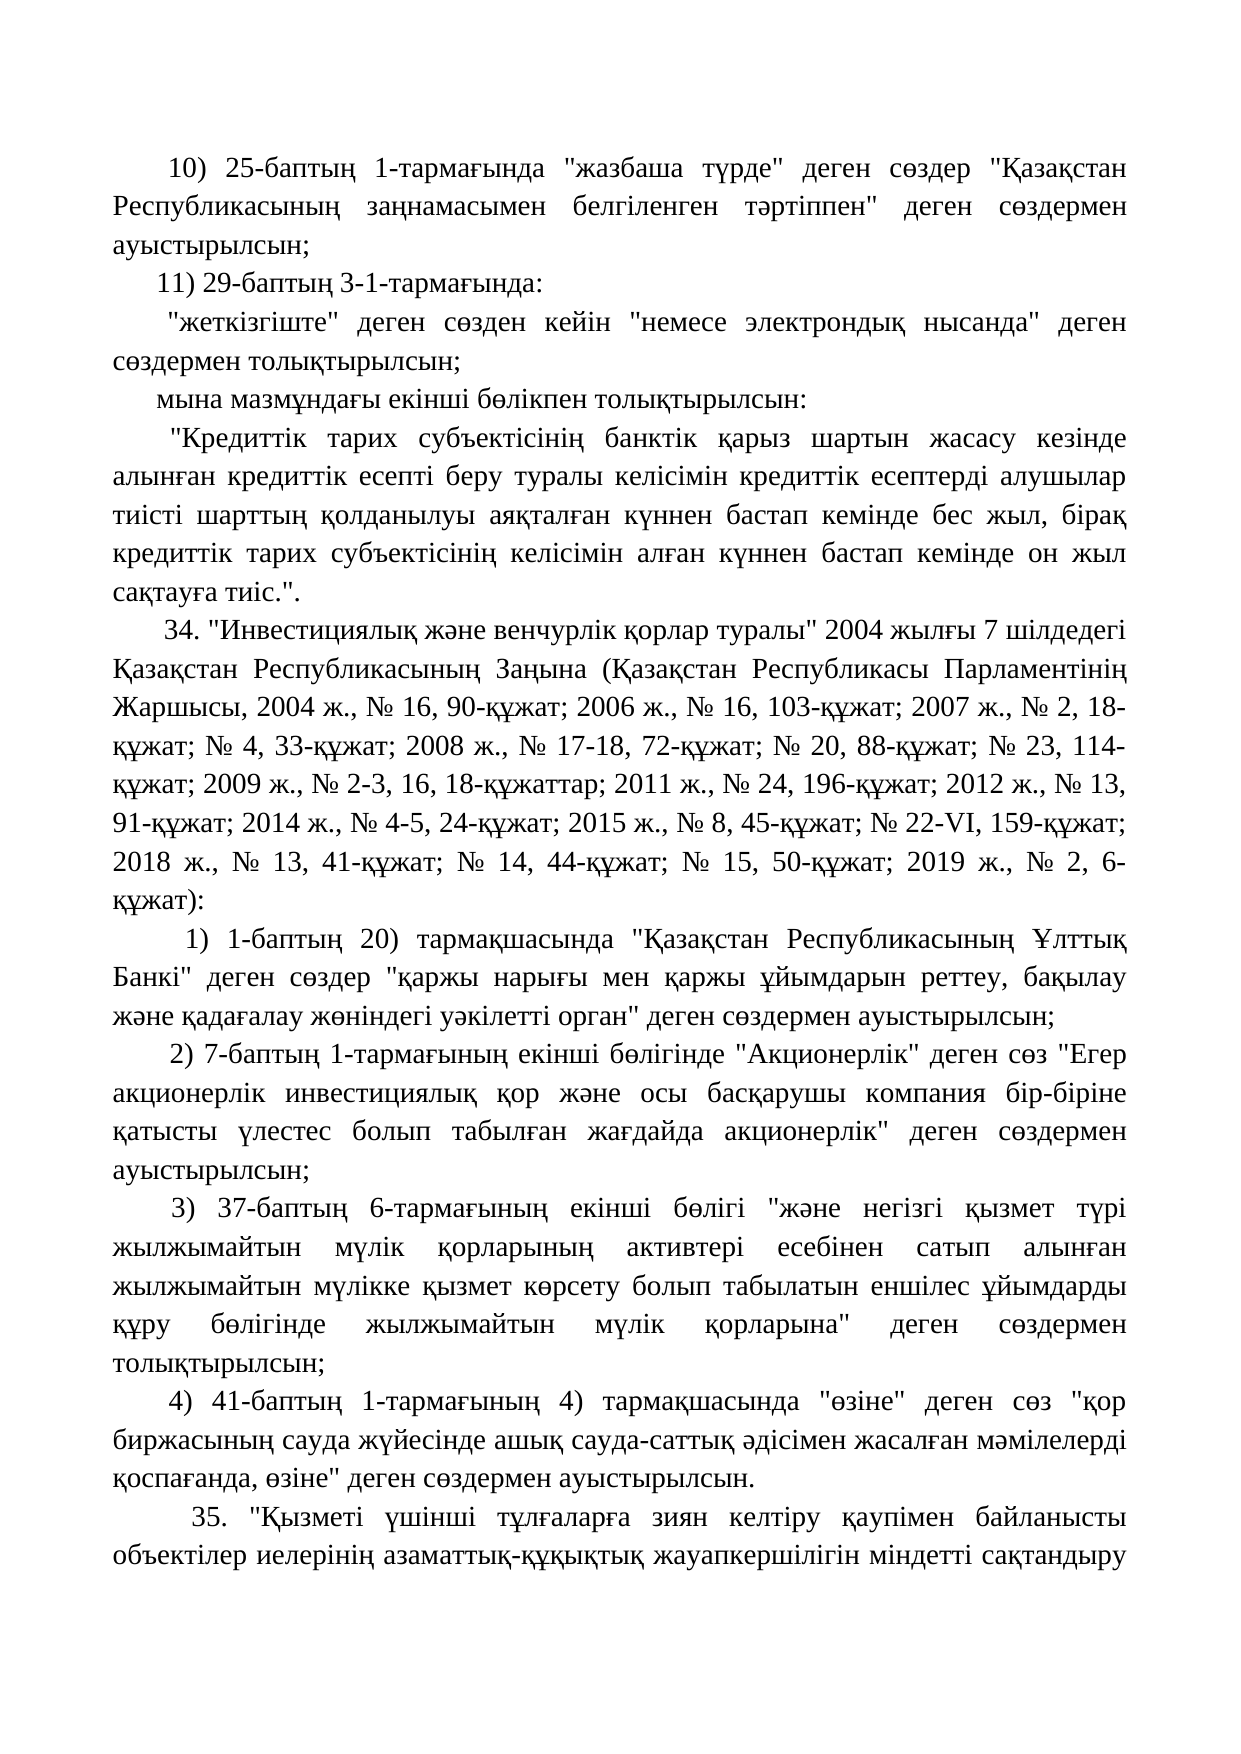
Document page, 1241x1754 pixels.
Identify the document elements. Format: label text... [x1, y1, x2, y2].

text 4) 41-баптың 1-тармағының 4) тармақшасында "өзіне" деген сөз "қор биржасының сауда жүйесінде ашық сауда-саттық әдісімен жасалған мәмілелерді қоспағанда, өзiне" деген сөздермен ауыстырылсын. [112, 1383, 1128, 1494]
text "Кредиттік тарих субъектісінің банктік қарыз шартын жасасу кезінде алынған кредиттік есепті беру туралы келісімін кредиттік есептерді алушылар тиісті шарттың қолданылуы аяқталған күннен бастап кемінде бес жыл, бірақ кредиттік тарих субъектісінің келісімін алған күннен бастап кемінде он жыл сақтауға тиіс.". [112, 420, 1128, 607]
text 2) 7-баптың 1-тармағының екінші бөлігінде "Акционерлік" деген сөз "Егер акционерлік инвестициялық қор және осы басқарушы компания бір-біріне қатысты үлестес болып табылған жағдайда акционерлік" деген сөздермен ауыстырылсын; [112, 1036, 1128, 1186]
text 3) 37-баптың 6-тармағының екінші бөлігі "және негізгі қызмет түрі жылжымайтын мүлік қорларының активтері есебінен сатып алынған жылжымайтын мүлікке қызмет көрсету болып табылатын еншілес ұйымдарды құру бөлігінде жылжымайтын мүлік қорларына" деген сөздермен толықтырылсын; [112, 1191, 1128, 1378]
text 34. "Инвестициялық және венчурлік қорлар туралы" 2004 жылғы 7 шілдедегі Қазақстан Республикасының Заңына (Қазақстан Республикасы Парламентінің Жаршысы, 2004 ж., № 16, 90-құжат; 2006 ж., № 16, 103-құжат; 2007 ж., № 2, 18-құжат; № 4, 33-құжат; 2008 ж., № 17-18, 72-құжат; № 20, 88-құжат; № 23, 114-құжат; 2009 ж., № 2-3, 16, 18-құжаттар; 2011 ж., № 24, 196-құжат; 2012 ж., № 13, 91-құжат; 2014 ж., № 4-5, 24-құжат; 2015 ж., № 8, 45-құжат; № 22-VI, 159-құжат; 2018 ж., № 13, 41-құжат; № 14, 44-құжат; № 15, 50-құжат; 2019 ж., № 2, 6-құжат): [112, 612, 1128, 916]
text "жеткізгіште" деген сөзден кейін "немесе электрондық нысанда" деген сөздермен толықтырылсын; [112, 304, 1128, 376]
text 1) 1-баптың 20) тармақшасында "Қазақстан Республикасының Ұлттық Банкі" деген сөздер "қаржы нарығы мен қаржы ұйымдарын реттеу, бақылау және қадағалау жөніндегі уәкілетті орган" деген сөздермен ауыстырылсын; [112, 921, 1128, 1031]
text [112, 1499, 1128, 1571]
text 11) 29-баптың 3-1-тармағында: [112, 266, 1128, 299]
text мына мазмұндағы екінші бөлікпен толықтырылсын: [112, 381, 1128, 415]
text 10) 25-баптың 1-тармағында "жазбаша түрде" деген сөздер "Қазақстан Республикасының заңнамасымен белгіленген тәртіппен" деген сөздермен ауыстырылсын; [112, 150, 1128, 261]
